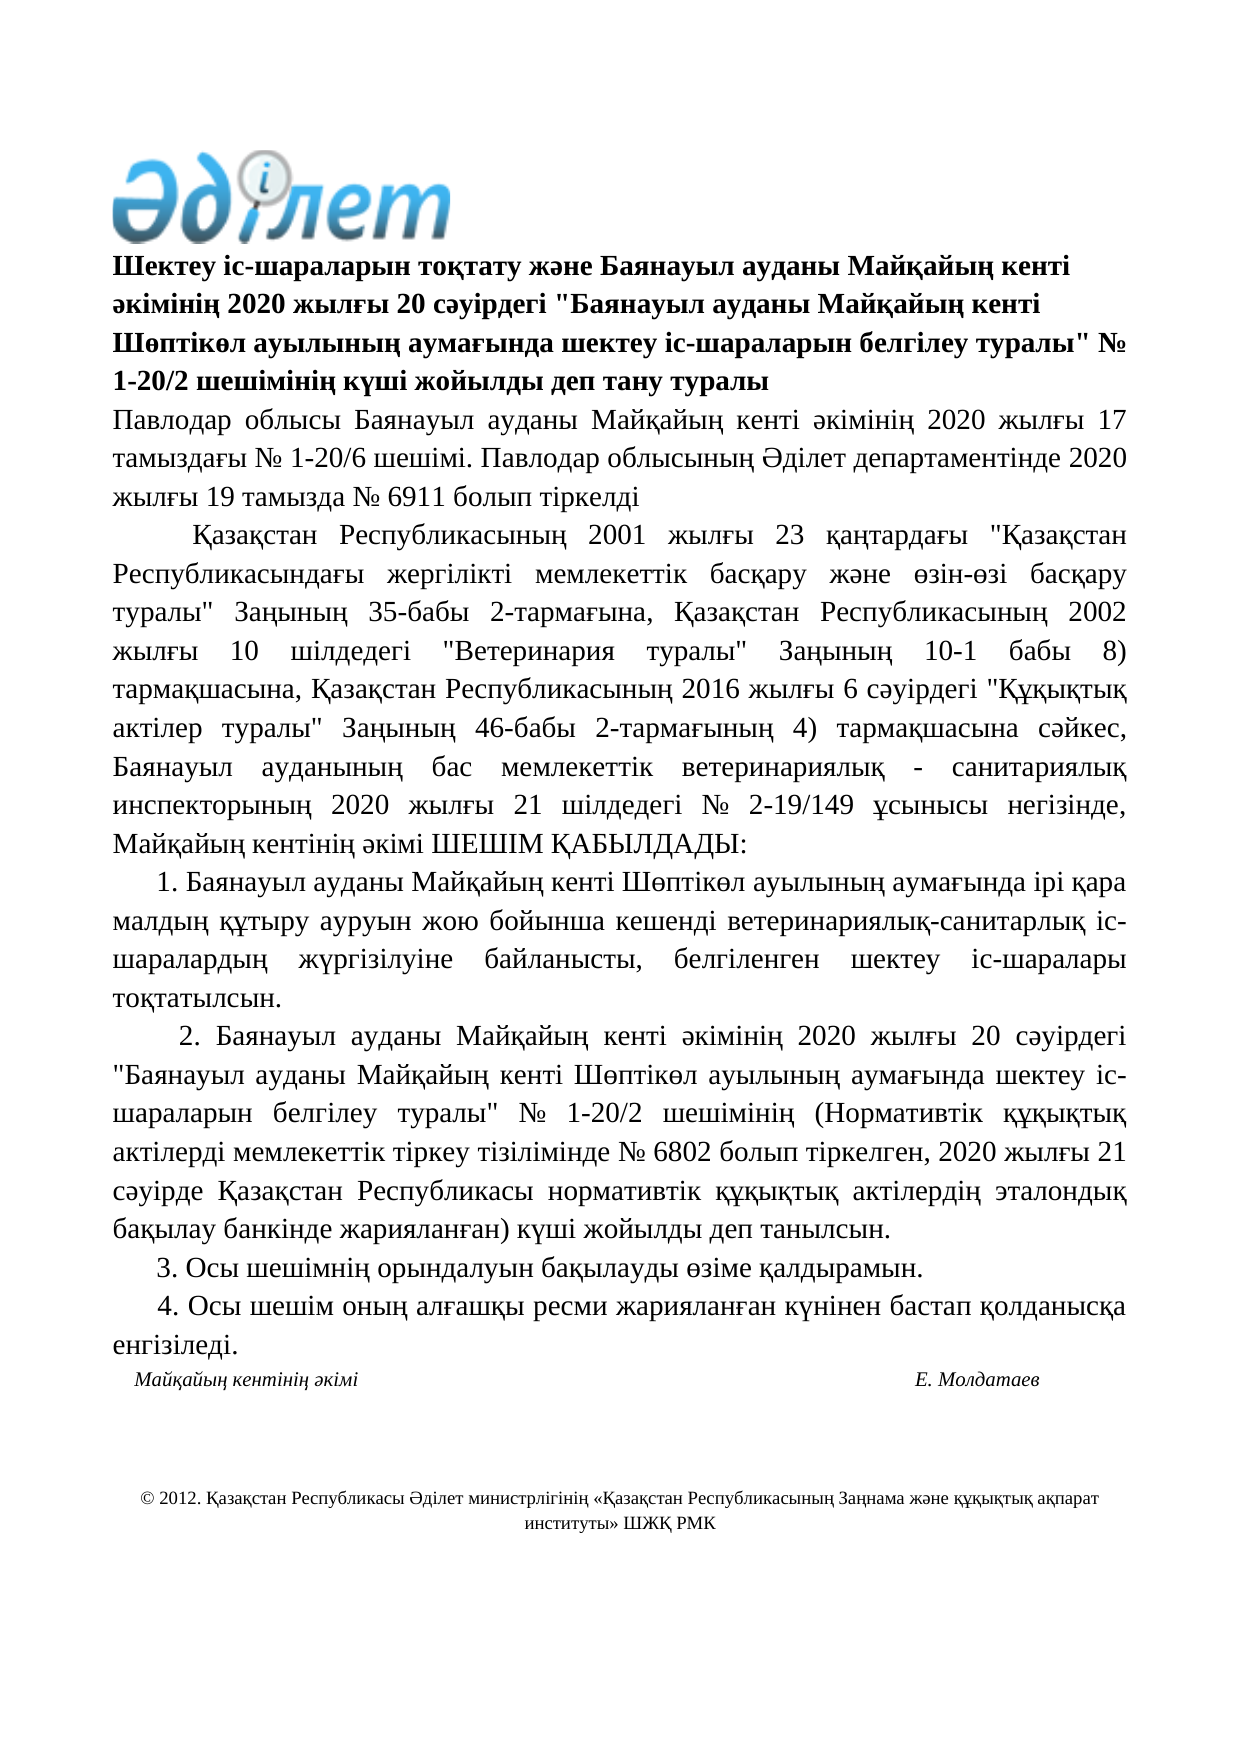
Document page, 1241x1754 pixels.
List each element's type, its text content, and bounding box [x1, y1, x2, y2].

text © 2012. Қазақстан Республикасы Әділет министрлігінің «Қазақстан Республикасының Заңнама және құқықтық ақпарат институты» ШЖҚ РМК [112, 1487, 1128, 1533]
text 3. Осы шешімнің орындалуын бақылауды өзіме қалдырамын. [112, 1250, 1128, 1283]
text Қазақстан Республикасының 2001 жылғы 23 қаңтардағы "Қазақстан Республикасындағы жергілікті мемлекеттік басқару және өзін-өзі басқару туралы" Заңының 35-бабы 2-тармағына, Қазақстан Республикасының 2002 жылғы 10 шілдедегі "Ветеринария туралы" Заңының 10-1 бабы 8) тармақшасына, Қазақстан Республикасының 2016 жылғы 6 сәуірдегі "Құқықтық актілер туралы" Заңының 46-бабы 2-тармағының 4) тармақшасына сәйкес, Баянауыл ауданының бас мемлекеттік ветеринариялық - санитариялық инспекторының 2020 жылғы 21 шілдедегі № 2-19/149 ұсынысы негізінде, Майқайың кентінің әкімі ШЕШІМ ҚАБЫЛДАДЫ: [112, 517, 1128, 859]
picture [112, 150, 451, 244]
table_header Майқайың кентінің әкімі [101, 1365, 913, 1396]
text 2. Баянауыл ауданы Майқайың кенті әкімінің 2020 жылғы 20 сәуірдегі "Баянауыл ауданы Майқайың кенті Шөптікөл ауылының аумағында шектеу іс-шараларын белгілеу туралы" № 1-20/2 шешімінің (Нормативтік құқықтық актілерді мемлекеттік тіркеу тізілімінде № 6802 болып тіркелген, 2020 жылғы 21 сәуірде Қазақстан Республикасы нормативтік құқықтық актілердің эталондық бақылау банкінде жарияланған) күші жойылды деп танылсын. [112, 1018, 1128, 1245]
text 4. Осы шешім оның алғашқы ресми жарияланған күнінен бастап қолданысқа енгізіледі. [112, 1288, 1128, 1360]
table_header Е. Молдатаев [913, 1365, 1240, 1396]
text Павлодар облысы Баянауыл ауданы Майқайың кенті әкімінің 2020 жылғы 17 тамыздағы № 1-20/6 шешімі. Павлодар облысының Әділет департаментінде 2020 жылғы 19 тамызда № 6911 болып тіркелді [112, 402, 1128, 512]
text Шектеу іс-шараларын тоқтату және Баянауыл ауданы Майқайың кенті әкімінің 2020 жылғы 20 сәуірдегі "Баянауыл ауданы Майқайың кенті Шөптікөл ауылының аумағында шектеу іс-шараларын белгілеу туралы" № 1-20/2 шешімінің күші жойылды деп тану туралы [112, 248, 1128, 397]
text 1. Баянауыл ауданы Майқайың кенті Шөптікөл ауылының аумағында ірі қара малдың құтыру ауруын жою бойынша кешенді ветеринариялық-санитарлық іс-шаралардың жүргізілуіне байланысты, белгіленген шектеу іс-шаралары тоқтатылсын. [112, 864, 1128, 1013]
